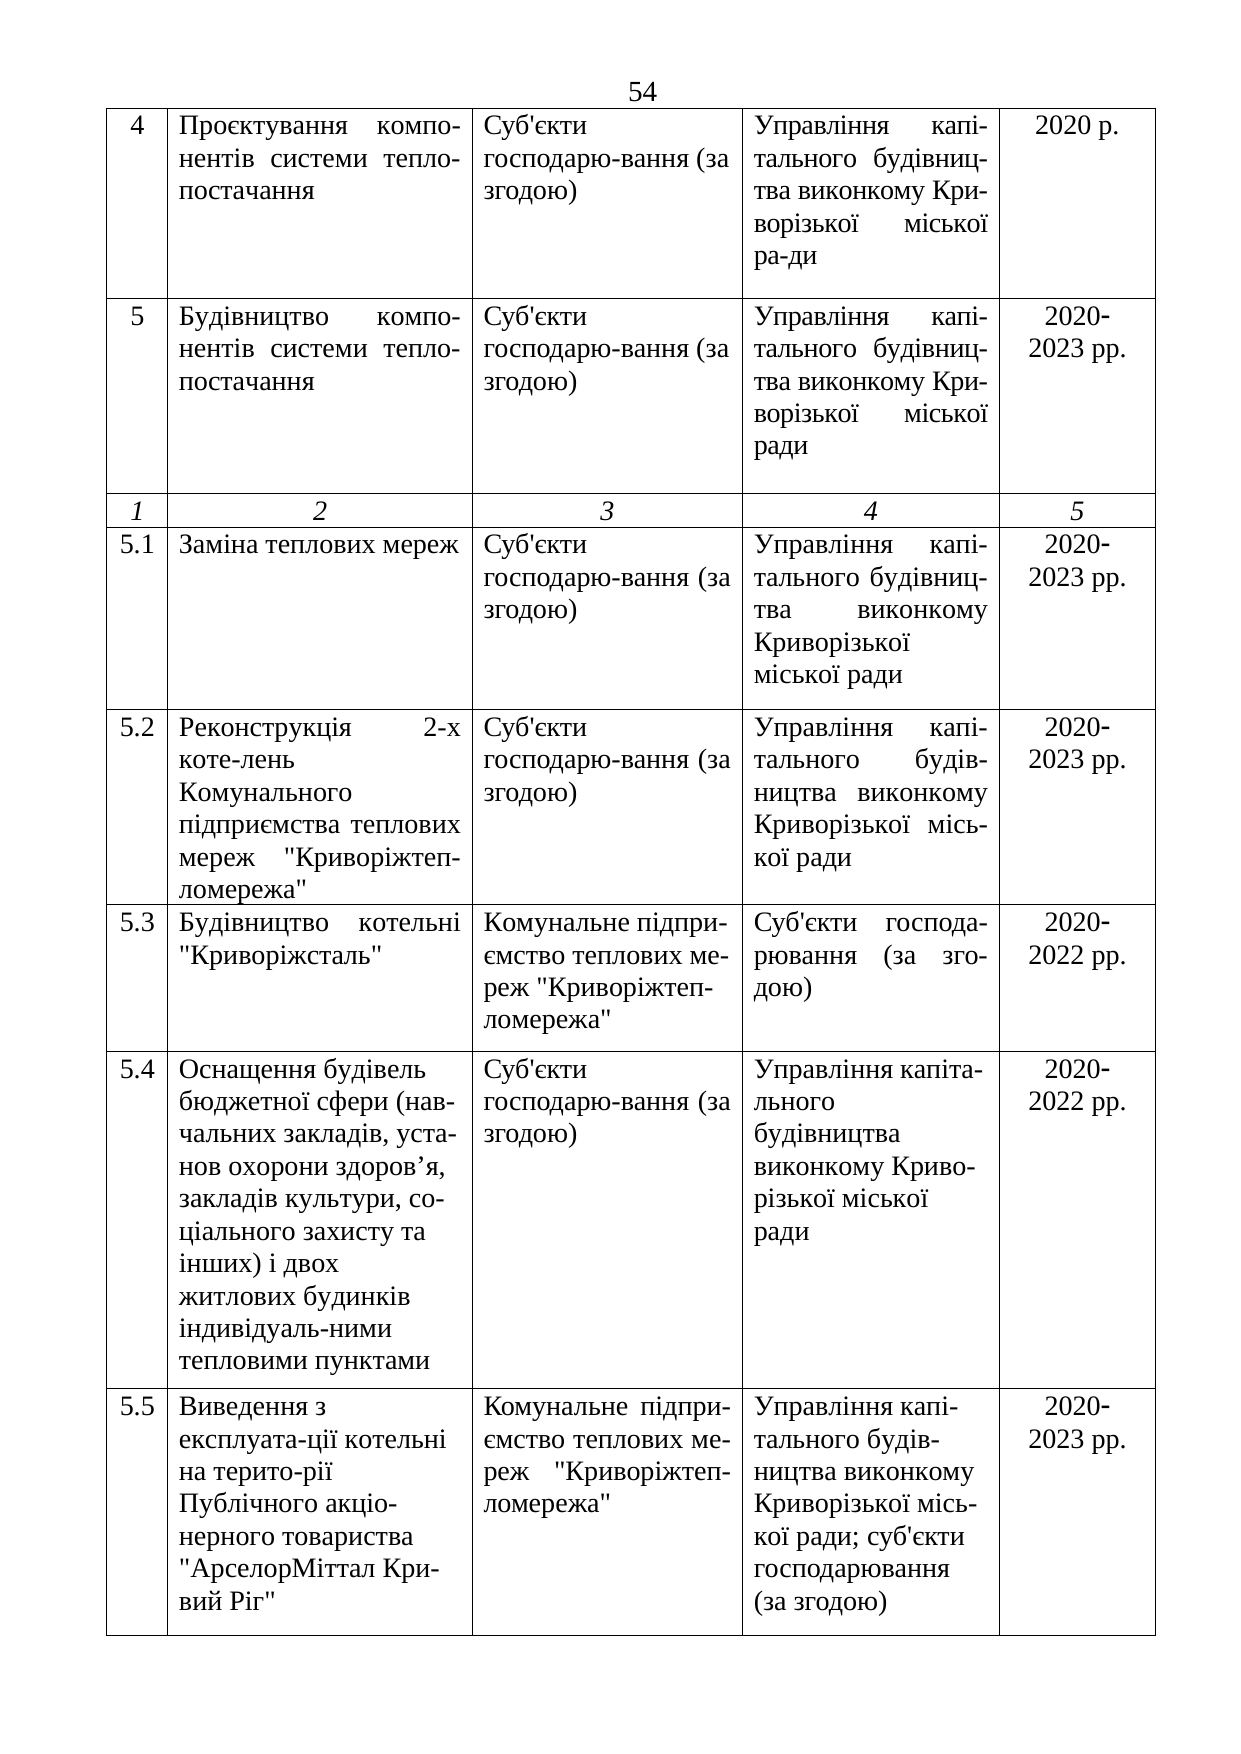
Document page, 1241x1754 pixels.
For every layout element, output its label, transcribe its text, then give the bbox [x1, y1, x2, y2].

table_cell 5.3 [107, 905, 167, 1051]
table_cell 5 [1000, 494, 1155, 527]
table_cell Управління капі-тального будівниц-тва виконкому Кри-ворізької міської ра-ди [743, 109, 999, 298]
table_cell Суб'єкти господарю-вання (за згодою) [473, 1052, 742, 1388]
table_cell 5 [107, 299, 167, 493]
table_cell Управління капі-тального будів-ництва виконкому Криворізької місь-кої ради [743, 710, 999, 904]
table_cell 2020 р. [1000, 109, 1155, 298]
table_cell Суб'єкти господа-рювання (за зго-дою) [743, 905, 999, 1051]
table_cell Суб'єкти господарю-вання (за згодою) [473, 710, 742, 904]
table_cell Будівництво котельні "Криворіжсталь" [168, 905, 472, 1051]
table_cell Управління капіта-льного будівництва виконкому Криво-різької міської ради [743, 1052, 999, 1388]
table_cell Управління капі-тального будівниц-тва виконкому Криворізької міської ради [743, 528, 999, 709]
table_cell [168, 1389, 472, 1635]
table_cell 4 [743, 494, 999, 527]
table_cell Проєктування компо-нентів системи тепло-постачання [168, 109, 472, 298]
table_cell 1 [107, 494, 167, 527]
table_cell 2020 2023 рр. [1000, 710, 1155, 904]
table_cell Управління капі-тального будівниц-тва виконкому Кри-ворізької міської ради [743, 299, 999, 493]
table_cell Заміна теплових мереж [168, 528, 472, 709]
table_cell 2020 2023 рр. [1000, 528, 1155, 709]
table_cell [743, 1389, 999, 1635]
table_cell 2020 2022 рр. [1000, 905, 1155, 1051]
table_cell 2020 2022 рр. [1000, 1052, 1155, 1388]
table_cell 4 [107, 109, 167, 298]
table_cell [473, 1389, 742, 1635]
table_cell Будівництво компо-нентів системи тепло-постачання [168, 299, 472, 493]
table_cell 5.5 [107, 1389, 167, 1635]
table_cell Суб'єкти господарю-вання (за згодою) [473, 109, 742, 298]
table_cell Оснащення будівель бюджетної сфери (нав-чальних закладів, уста-нов охорони здоров’я, закладів культури, со-ціального захисту та інших) і двох житлових будинків індивідуаль-ними тепловими пунктами [168, 1052, 472, 1388]
table_cell 3 [473, 494, 742, 527]
table_cell Суб'єкти господарю-вання (за згодою) [473, 528, 742, 709]
table_cell 5.1 [107, 528, 167, 709]
table_cell Комунальне підпри-ємство теплових ме-реж "Криворіжтеп-ломережа" [473, 905, 742, 1051]
table_cell 2020 2023 рр. [1000, 299, 1155, 493]
table_cell 2 [168, 494, 472, 527]
table_cell 2020 2023 рр. [1000, 1389, 1155, 1635]
table_cell Суб'єкти господарю-вання (за згодою) [473, 299, 742, 493]
table_cell Реконструкція 2-х коте-лень Комунального підприємства теплових мереж "Криворіжтеп-ломережа" [168, 710, 472, 904]
table_cell 5.4 [107, 1052, 167, 1388]
table_cell 5.2 [107, 710, 167, 904]
